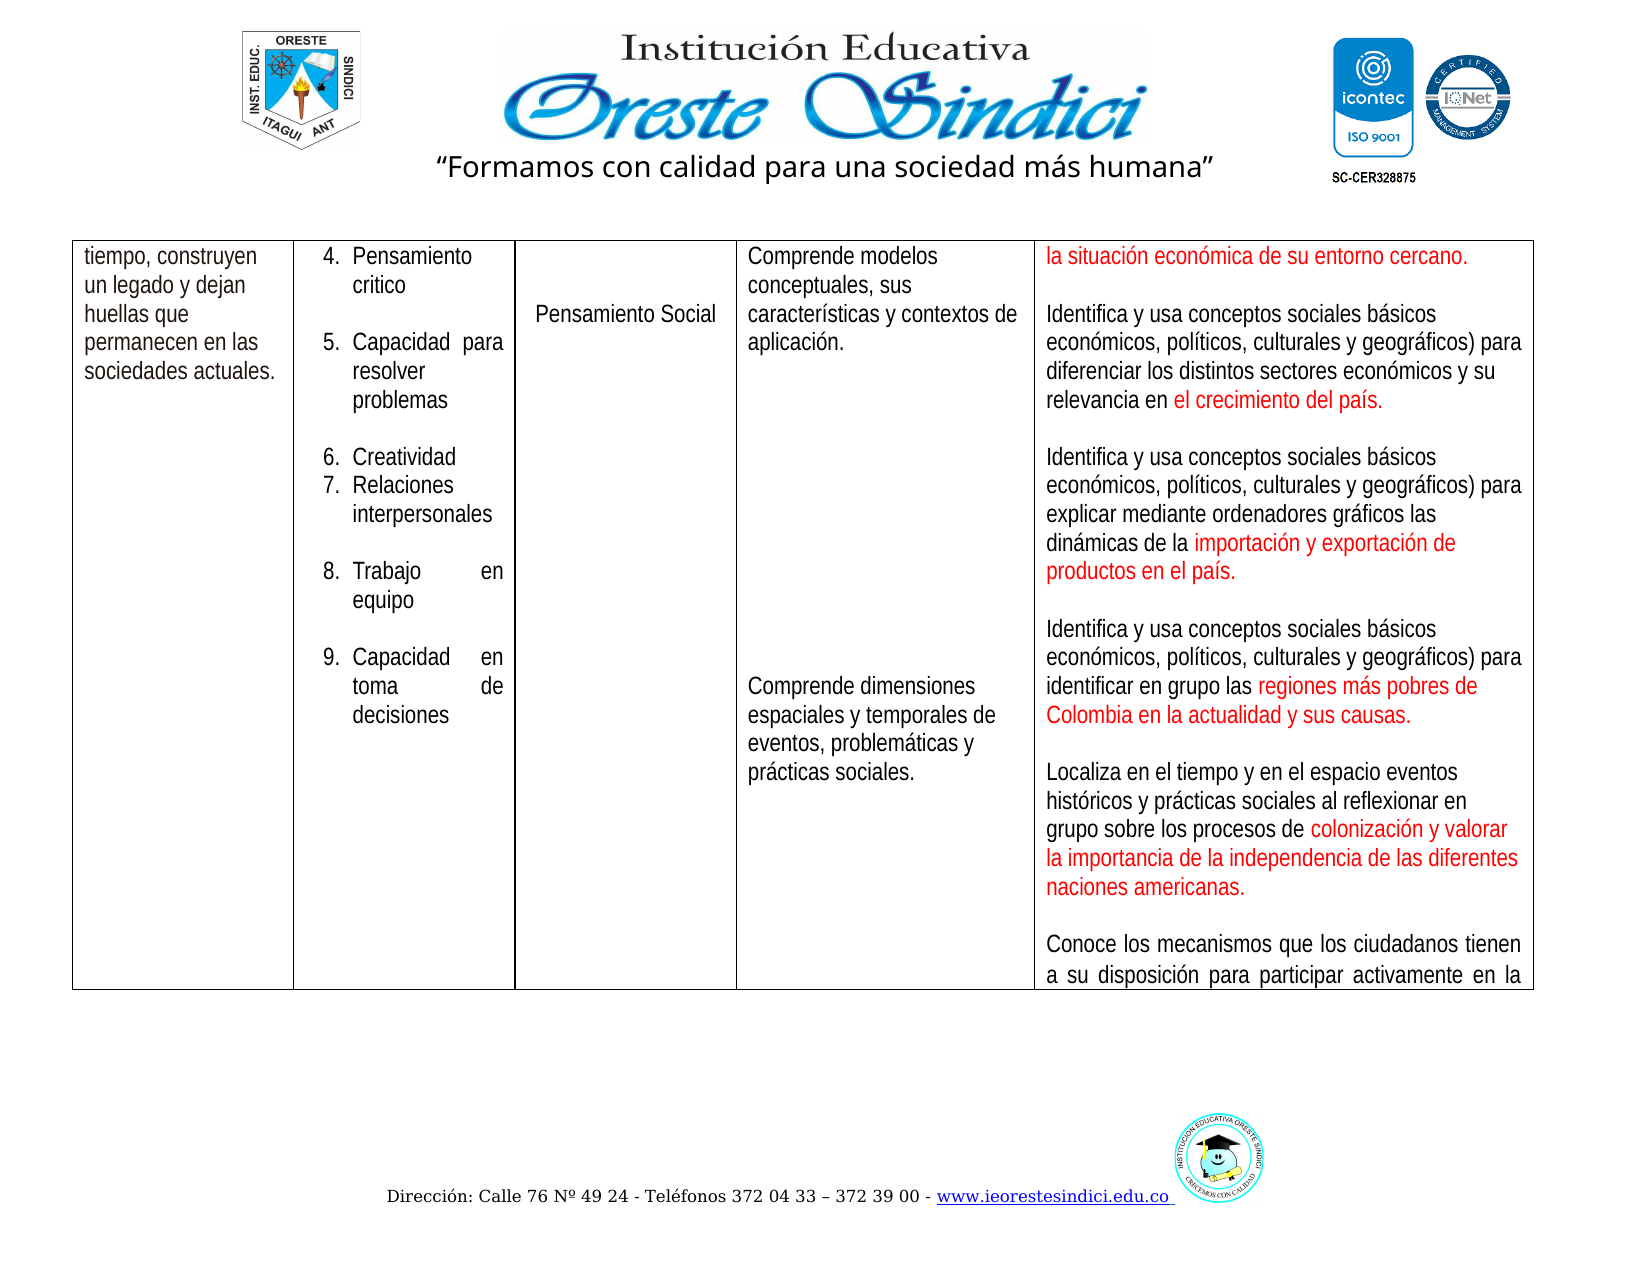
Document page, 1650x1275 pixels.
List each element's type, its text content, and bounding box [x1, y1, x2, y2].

table_cell Pensamiento Social [516, 241, 736, 988]
picture [1174, 1113, 1264, 1203]
picture [242, 31, 361, 150]
picture [1330, 36, 1513, 185]
picture [500, 29, 1150, 143]
